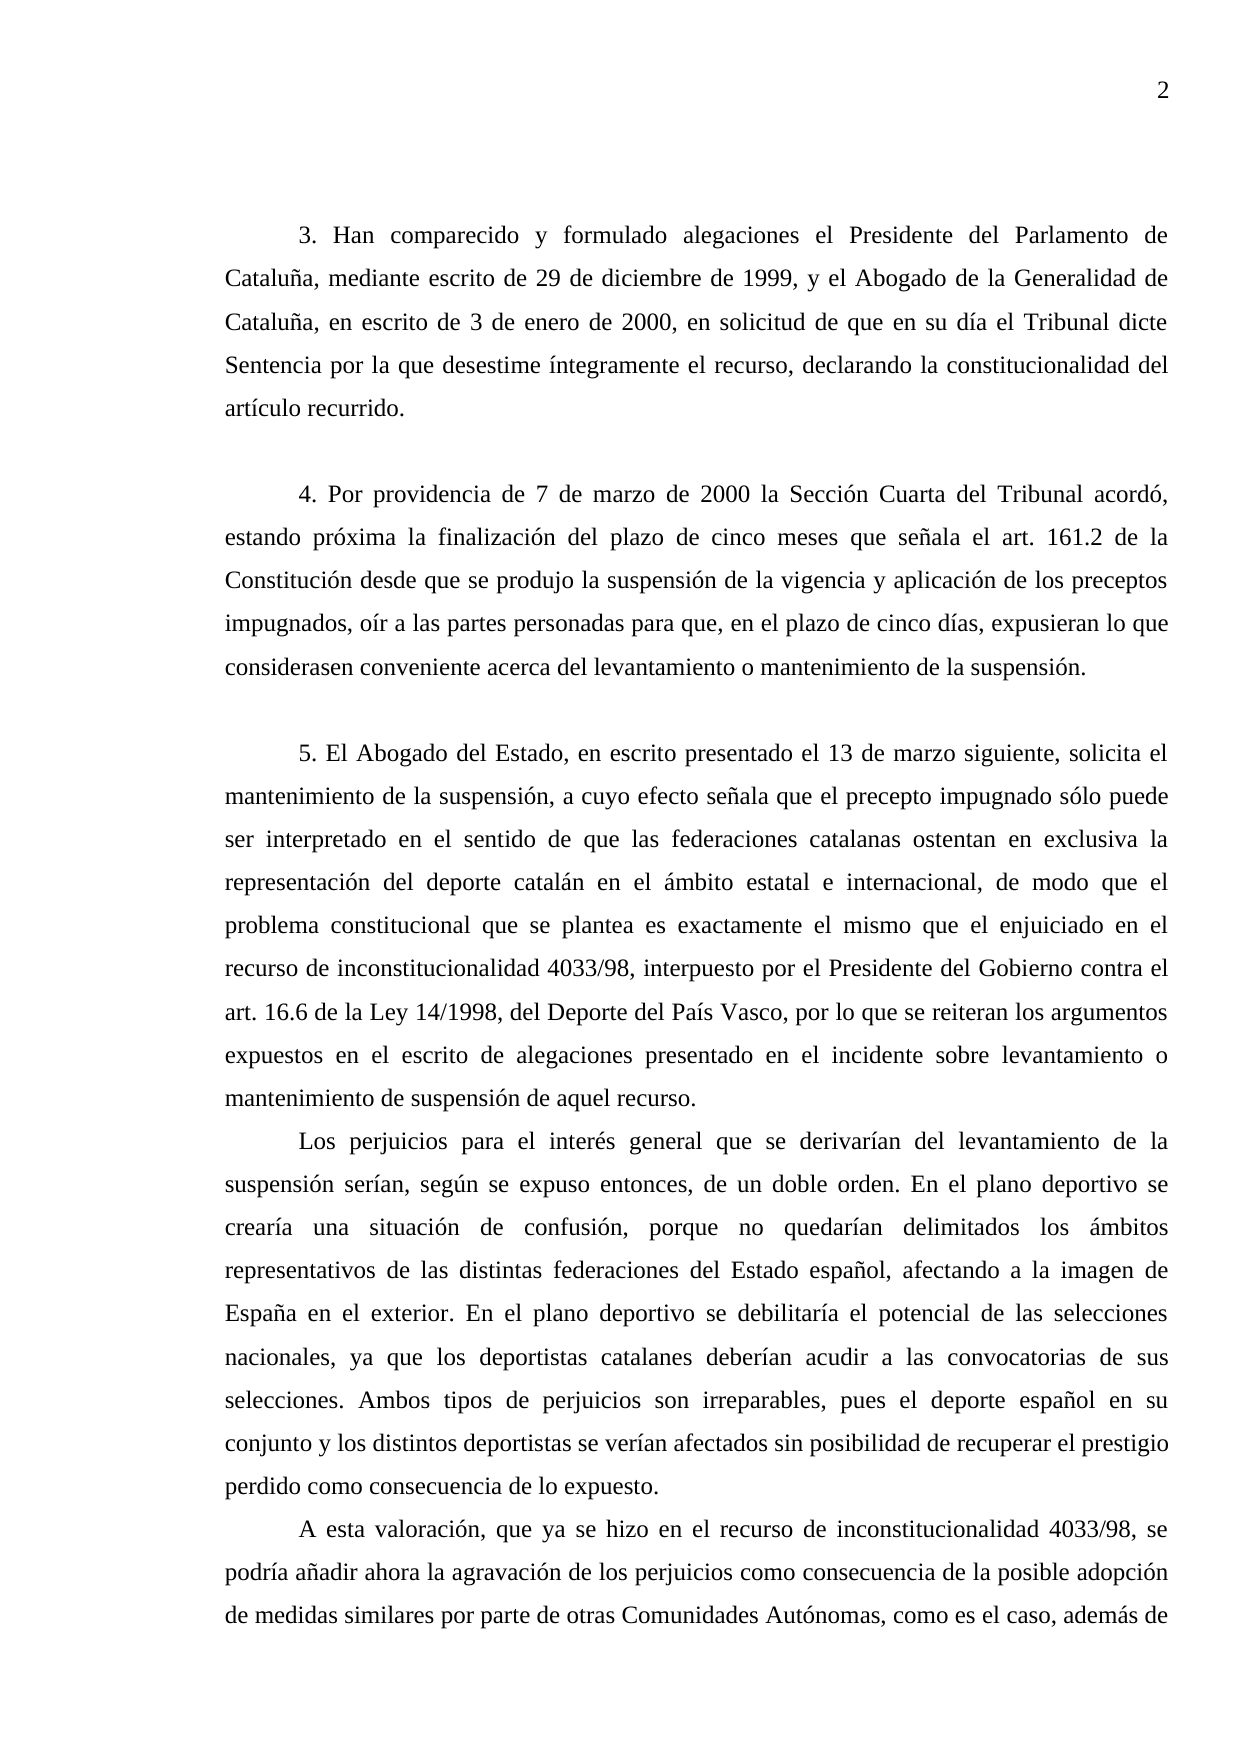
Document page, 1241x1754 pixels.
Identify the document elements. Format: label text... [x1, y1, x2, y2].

text 4. Por providencia de 7 de marzo de 2000 la Sección Cuarta del Tribunal acordó, estando próxima la finalización del plazo de cinco meses que señala el art. 161.2 de la Constitución desde que se produjo la suspensión de la vigencia y aplicación de los preceptos impugnados, oír a las partes personadas para que, en el plazo de cinco días, expusieran lo que considerasen conveniente acerca del levantamiento o mantenimiento de la suspensión. [224, 479, 1169, 680]
text 5. El Abogado del Estado, en escrito presentado el 13 de marzo siguiente, solicita el mantenimiento de la suspensión, a cuyo efecto señala que el precepto impugnado sólo puede ser interpretado en el sentido de que las federaciones catalanas ostentan en exclusiva la representación del deporte catalán en el ámbito estatal e internacional, de modo que el problema constitucional que se plantea es exactamente el mismo que el enjuiciado en el recurso de inconstitucionalidad 4033/98, interpuesto por el Presidente del Gobierno contra el art. 16.6 de la Ley 14/1998, del Deporte del País Vasco, por lo que se reiteran los argumentos expuestos en el escrito de alegaciones presentado en el incidente sobre levantamiento o mantenimiento de suspensión de aquel recurso. [224, 738, 1169, 1112]
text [224, 1514, 1169, 1629]
text 3. Han comparecido y formulado alegaciones el Presidente del Parlamento de Cataluña, mediante escrito de 29 de diciembre de 1999, y el Abogado de la Generalidad de Cataluña, en escrito de 3 de enero de 2000, en solicitud de que en su día el Tribunal dicte Sentencia por la que desestime íntegramente el recurso, declarando la constitucionalidad del artículo recurrido. [224, 220, 1169, 422]
text Los perjuicios para el interés general que se derivarían del levantamiento de la suspensión serían, según se expuso entonces, de un doble orden. En el plano deportivo se crearía una situación de confusión, porque no quedarían delimitados los ámbitos representativos de las distintas federaciones del Estado español, afectando a la imagen de España en el exterior. En el plano deportivo se debilitaría el potencial de las selecciones nacionales, ya que los deportistas catalanes deberían acudir a las convocatorias de sus selecciones. Ambos tipos de perjuicios son irreparables, pues el deporte español en su conjunto y los distintos deportistas se verían afectados sin posibilidad de recuperar el prestigio perdido como consecuencia de lo expuesto. [224, 1126, 1169, 1500]
